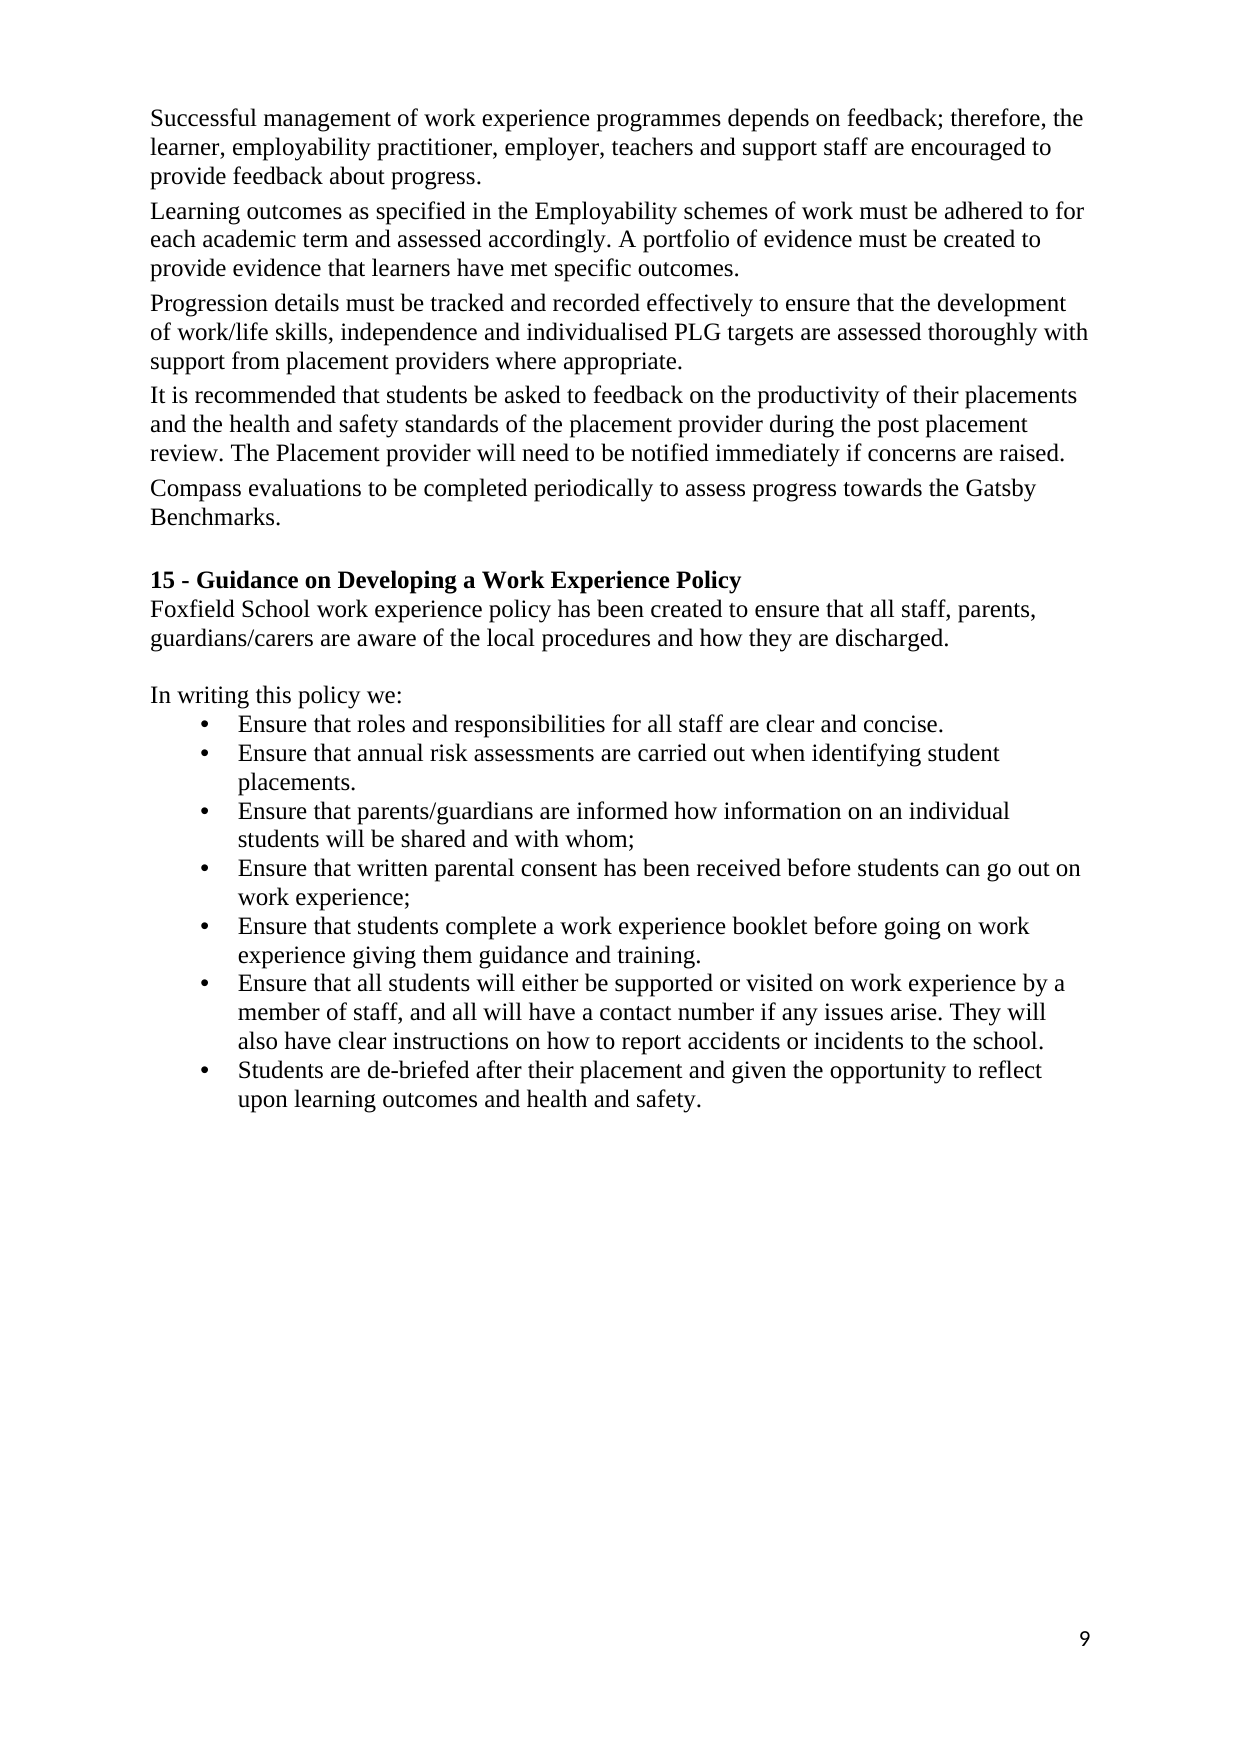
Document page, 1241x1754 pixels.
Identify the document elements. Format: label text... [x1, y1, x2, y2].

text In writing this policy we: [150, 680, 1090, 709]
text Progression details must be tracked and recorded effectively to ensure that the development of work/life skills, independence and individualised PLG targets are assessed thoroughly with support from placement providers where appropriate. [150, 288, 1090, 374]
text 15 - Guidance on Developing a Work Experience Policy [150, 565, 1090, 594]
list Ensure that roles and responsibilities for all staff are clear and concise. [200, 709, 1090, 738]
list Ensure that all students will either be supported or visited on work experience by a member of staff, and all will have a contact number if any issues arise. They will also have clear instructions on how to report accidents or incidents to the school. [200, 968, 1090, 1055]
list Ensure that annual risk assessments are carried out when identifying student placements. [200, 738, 1090, 796]
list Ensure that written parental consent has been received before students can go out on work experience; [200, 853, 1090, 911]
text It is recommended that students be asked to feedback on the productivity of their placements and the health and safety standards of the placement provider during the post placement review. The Placement provider will need to be notified immediately if concerns are raised. [150, 381, 1090, 467]
text Learning outcomes as specified in the Employability schemes of work must be adhered to for each academic term and assessed accordingly. A portfolio of evidence must be created to provide evidence that learners have met specific outcomes. [150, 196, 1090, 282]
list Students are de-briefed after their placement and given the opportunity to reflect upon learning outcomes and health and safety. [200, 1055, 1090, 1112]
list Ensure that parents/guardians are informed how information on an individual students will be shared and with whom; [200, 796, 1090, 853]
text Compass evaluations to be completed periodically to assess progress towards the Gatsby Benchmarks. [150, 473, 1090, 531]
text Foxfield School work experience policy has been created to ensure that all staff, parents, guardians/carers are aware of the local procedures and how they are discharged. [150, 594, 1090, 652]
list Ensure that students complete a work experience booklet before going on work experience giving them guidance and training. [200, 911, 1090, 968]
text Successful management of work experience programmes depends on feedback; therefore, the learner, employability practitioner, employer, teachers and support staff are encouraged to provide feedback about progress. [150, 103, 1090, 190]
